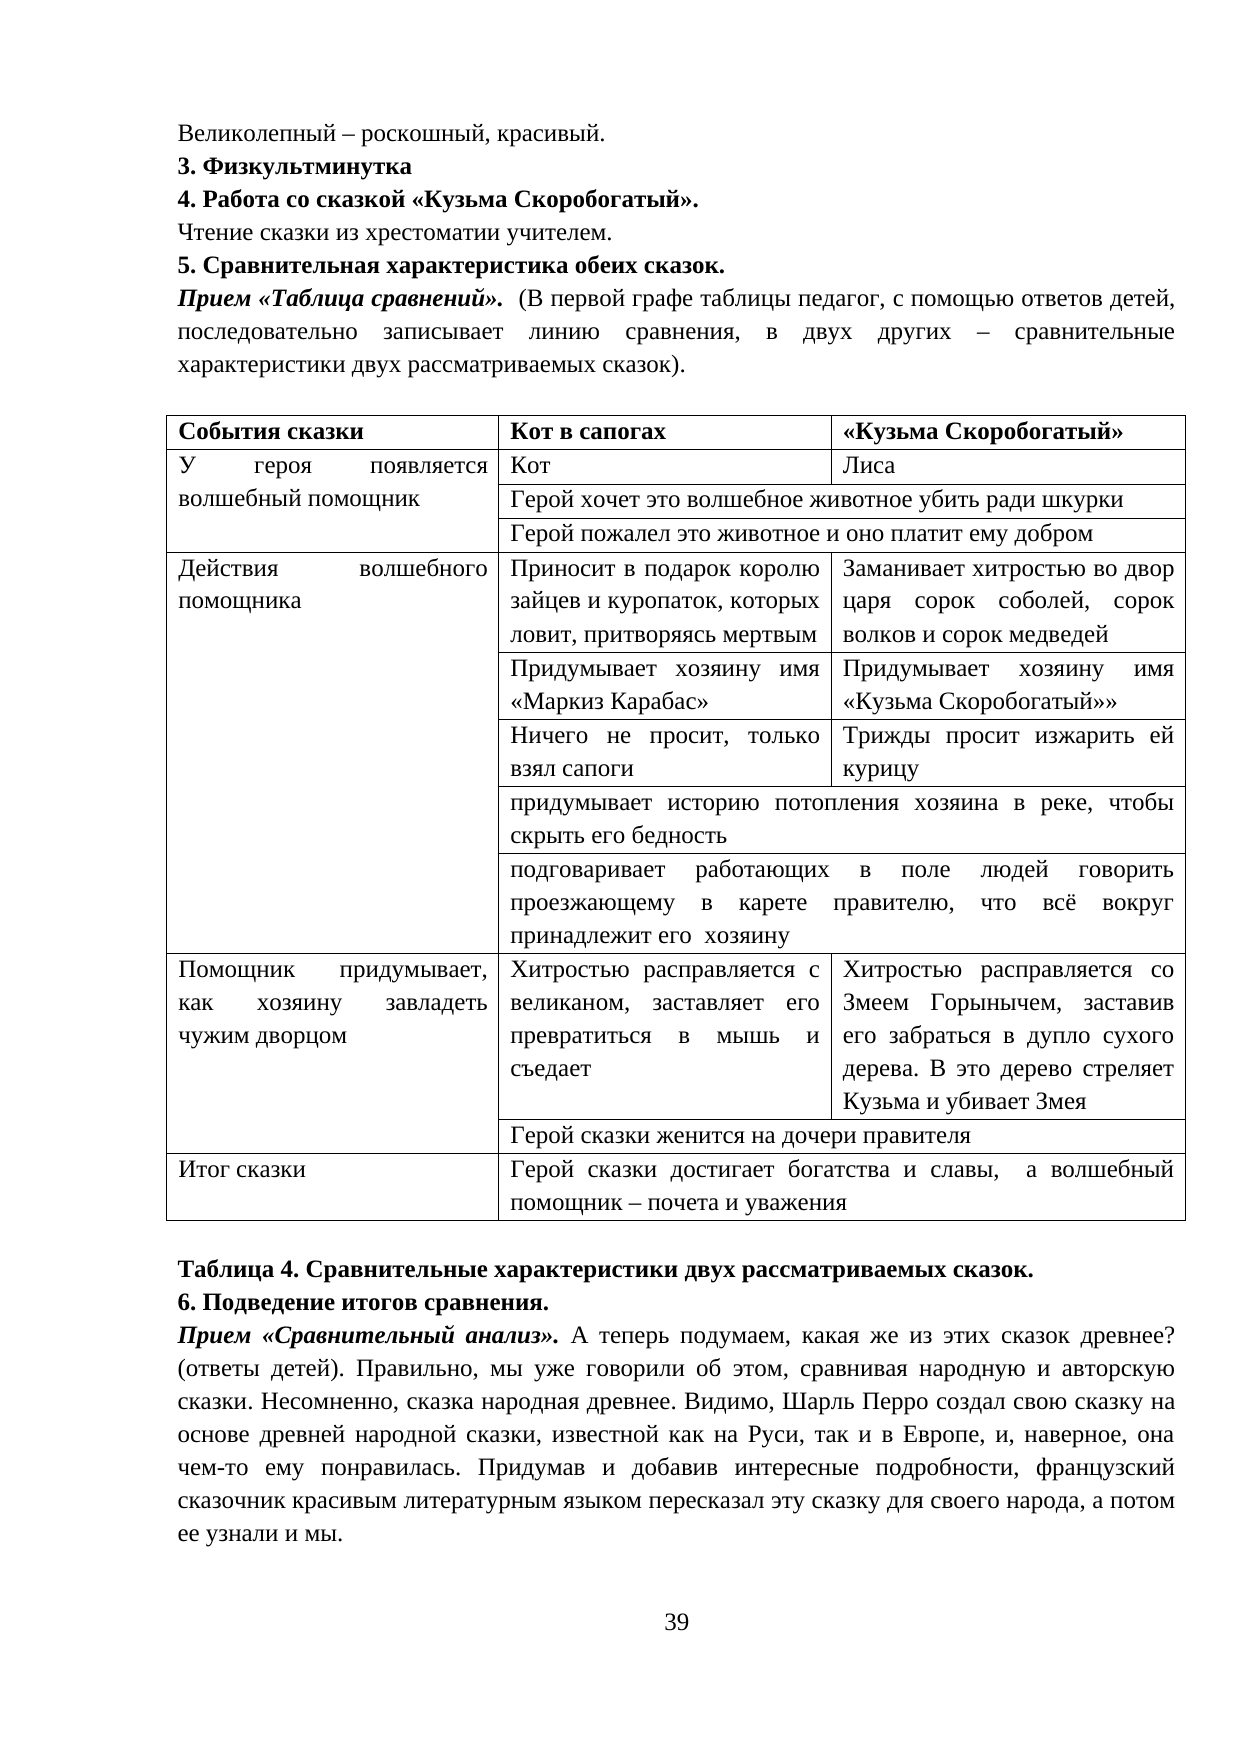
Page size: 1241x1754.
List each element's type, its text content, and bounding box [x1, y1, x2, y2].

table_header «Кузьма Скоробогатый» [832, 416, 1185, 449]
table_cell подговаривает работающих в поле людей говорить проезжающему в карете правителю, что всё вокруг принадлежит его хозяину [499, 854, 1185, 953]
text 5. Сравнительная характеристика обеих сказок. [177, 250, 1176, 279]
table_cell Заманивает хитростью во двор царя сорок соболей, сорок волков и сорок медведей [832, 553, 1185, 652]
table_cell Придумывает хозяину имя «Маркиз Карабас» [499, 653, 831, 719]
table_cell придумывает историю потопления хозяина в реке, чтобы скрыть его бедность [499, 787, 1185, 853]
text 6. Подведение итогов сравнения. [177, 1287, 1176, 1316]
table_cell Хитростью расправляется с великаном, заставляет его превратиться в мышь и съедает [499, 954, 831, 1119]
table_cell Действия волшебного помощника [167, 553, 498, 953]
table_cell Герой хочет это волшебное животное убить ради шкурки [499, 485, 1185, 517]
table_cell Лиса [832, 450, 1185, 483]
table_cell Приносит в подарок королю зайцев и куропаток, которых ловит, притворяясь мертвым [499, 553, 831, 652]
table_cell Придумывает хозяину имя «Кузьма Скоробогатый»» [832, 653, 1185, 719]
table_cell Ничего не просит, только взял сапоги [499, 720, 831, 786]
text Прием «Сравнительный анализ». А теперь подумаем, какая же из этих сказок древнее? (ответы детей). Правильно, мы уже говорили об этом, сравнивая народную и авторскую сказки. Несомненно, сказка народная древнее. Видимо, Шарль Перро создал свою сказку на основе древней народной сказки, известной как на Руси, так и в Европе, и, наверное, она чем-то ему понравилась. Придумав и добавив интересные подробности, французский сказочник красивым литературным языком пересказал эту сказку для своего народа, а потом ее узнали и мы. [177, 1320, 1176, 1547]
text Таблица 4. Сравнительные характеристики двух рассматриваемых сказок. [177, 1254, 1176, 1283]
text Прием «Таблица сравнений». (В первой графе таблицы педагог, с помощью ответов детей, последовательно записывает линию сравнения, в двух других – сравнительные характеристики двух рассматриваемых сказок). [177, 283, 1176, 378]
table_cell Итог сказки [167, 1154, 498, 1220]
table_cell Герой сказки достигает богатства и славы, а волшебный помощник – почета и уважения [499, 1154, 1185, 1220]
table_cell У героя появляется волшебный помощник [167, 450, 498, 552]
table_header События сказки [167, 416, 498, 449]
table_header Кот в сапогах [499, 416, 831, 449]
text 4. Работа со сказкой «Кузьма Скоробогатый». [177, 184, 1176, 213]
table_cell Кот [499, 450, 831, 483]
table_cell Трижды просит изжарить ей курицу [832, 720, 1185, 786]
table_cell Герой сказки женится на дочери правителя [499, 1120, 1185, 1153]
text 3. Физкультминутка [177, 151, 1176, 180]
table_cell Герой пожалел это животное и оно платит ему добром [499, 519, 1185, 552]
table_cell Хитростью расправляется со Змеем Горынычем, заставив его забраться в дупло сухого дерева. В это дерево стреляет Кузьма и убивает Змея [832, 954, 1185, 1119]
text Чтение сказки из хрестоматии учителем. [177, 217, 1176, 246]
text Великолепный – роскошный, красивый. [177, 118, 1176, 147]
table_cell Помощник придумывает, как хозяину завладеть чужим дворцом [167, 954, 498, 1153]
